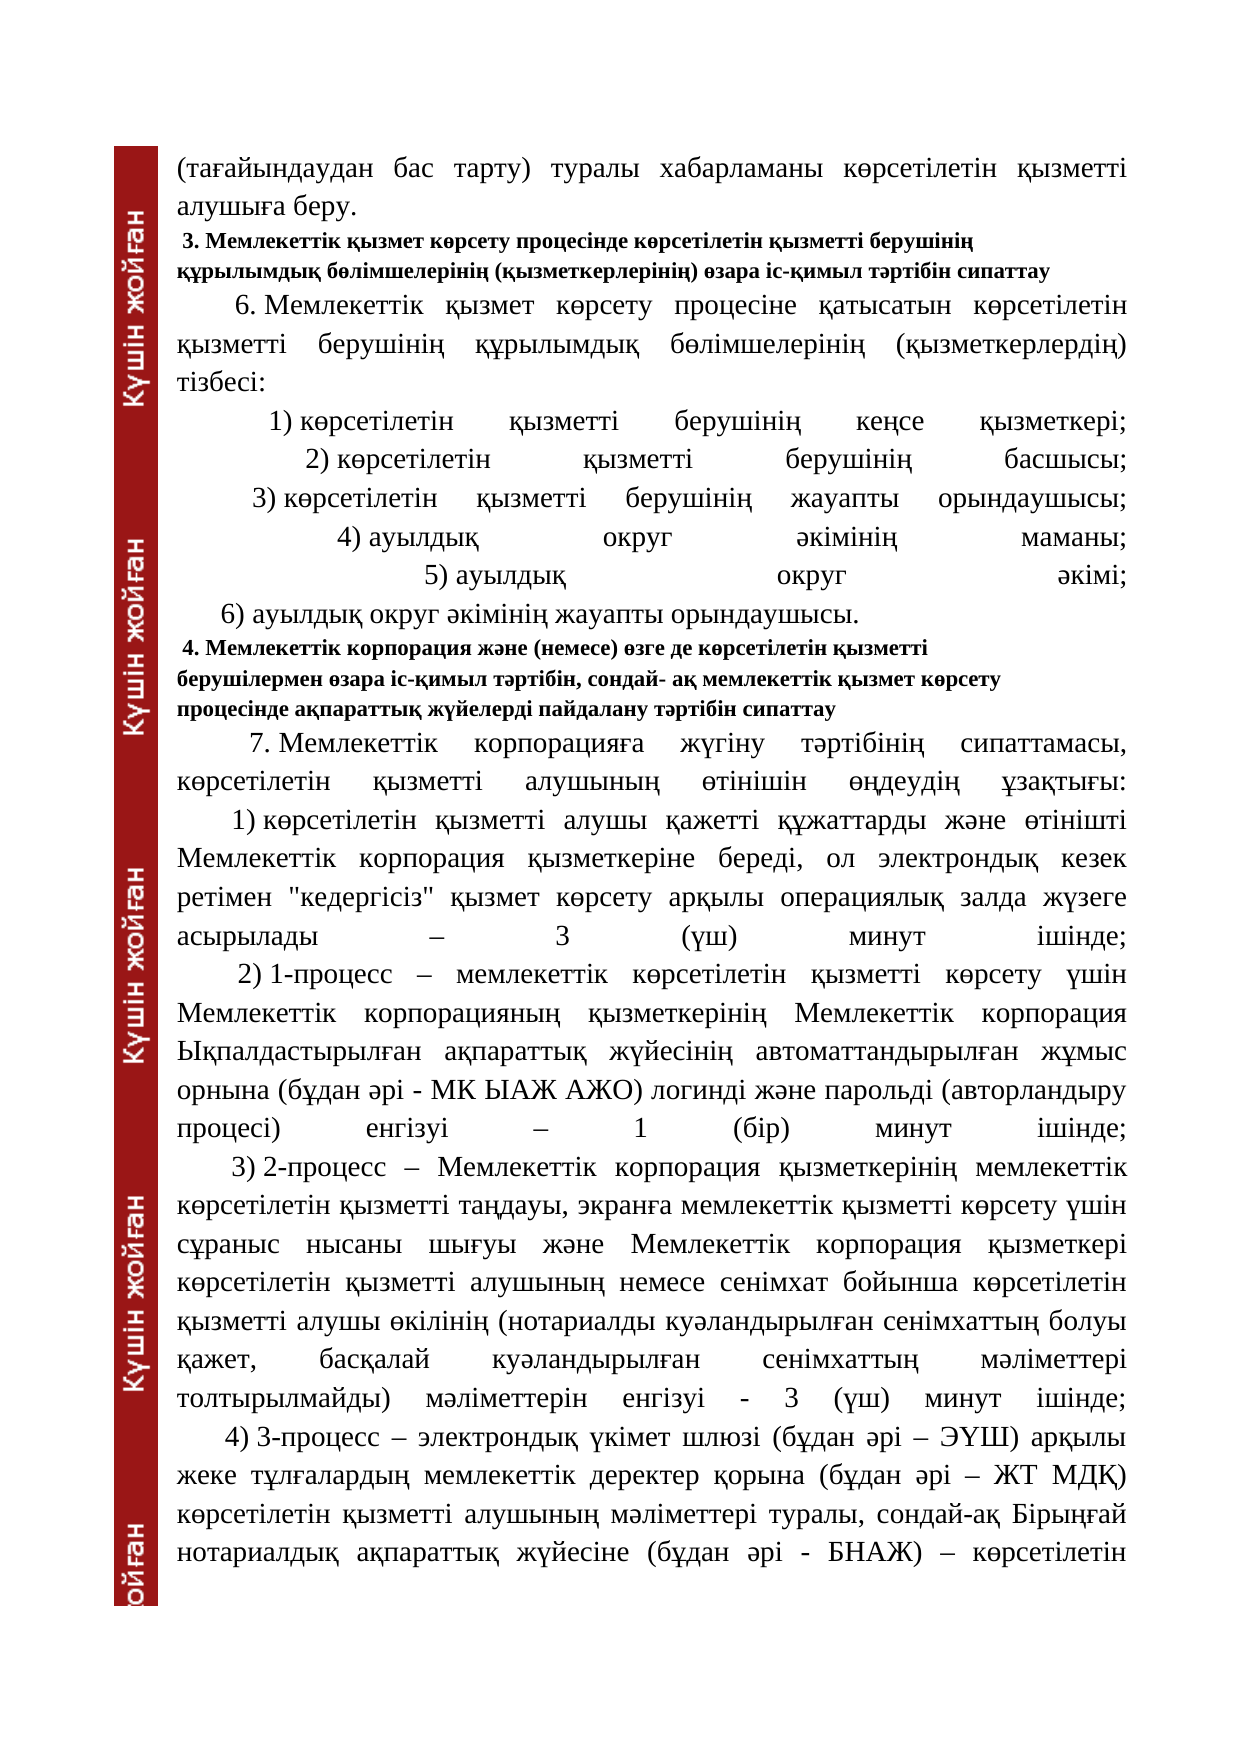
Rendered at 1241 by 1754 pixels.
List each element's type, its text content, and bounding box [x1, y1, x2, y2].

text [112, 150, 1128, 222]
text 6. Мемлекеттік қызмет көрсету процесіне қатысатын көрсетілетін қызметті берушінің құрылымдық бөлімшелерінің (қызметкерлердің) тізбесі: 1) көрсетілетін қызметті берушінің кеңсе қызметкері; 2) көрсетілетін қызметті берушінің басшысы; 3) көрсетілетін қызметті берушінің жауапты орындаушысы; 4) ауылдық округ әкімінің маманы; 5) ауылдық округ әкімі; 6) ауылдық округ әкімінің жауапты орындаушысы. [112, 287, 1128, 629]
text 4. Мемлекеттік корпорация және (немесе) өзге де көрсетілетін қызметті берушілермен өзара іс-қимыл тәртібін, сондай- ақ мемлекеттік қызмет көрсету процесінде ақпараттық жүйелерді пайдалану тәртібін сипаттау [112, 634, 1128, 721]
picture [114, 721, 158, 725]
picture [114, 146, 158, 150]
picture [114, 629, 158, 634]
text 3. Мемлекеттік қызмет көрсету процесінде көрсетілетін қызметті берушінің құрылымдық бөлімшелерінің (қызметкерлерінің) өзара іс-қимыл тәртібін сипаттау [112, 227, 1128, 284]
picture [114, 1568, 158, 1606]
picture [114, 222, 158, 227]
